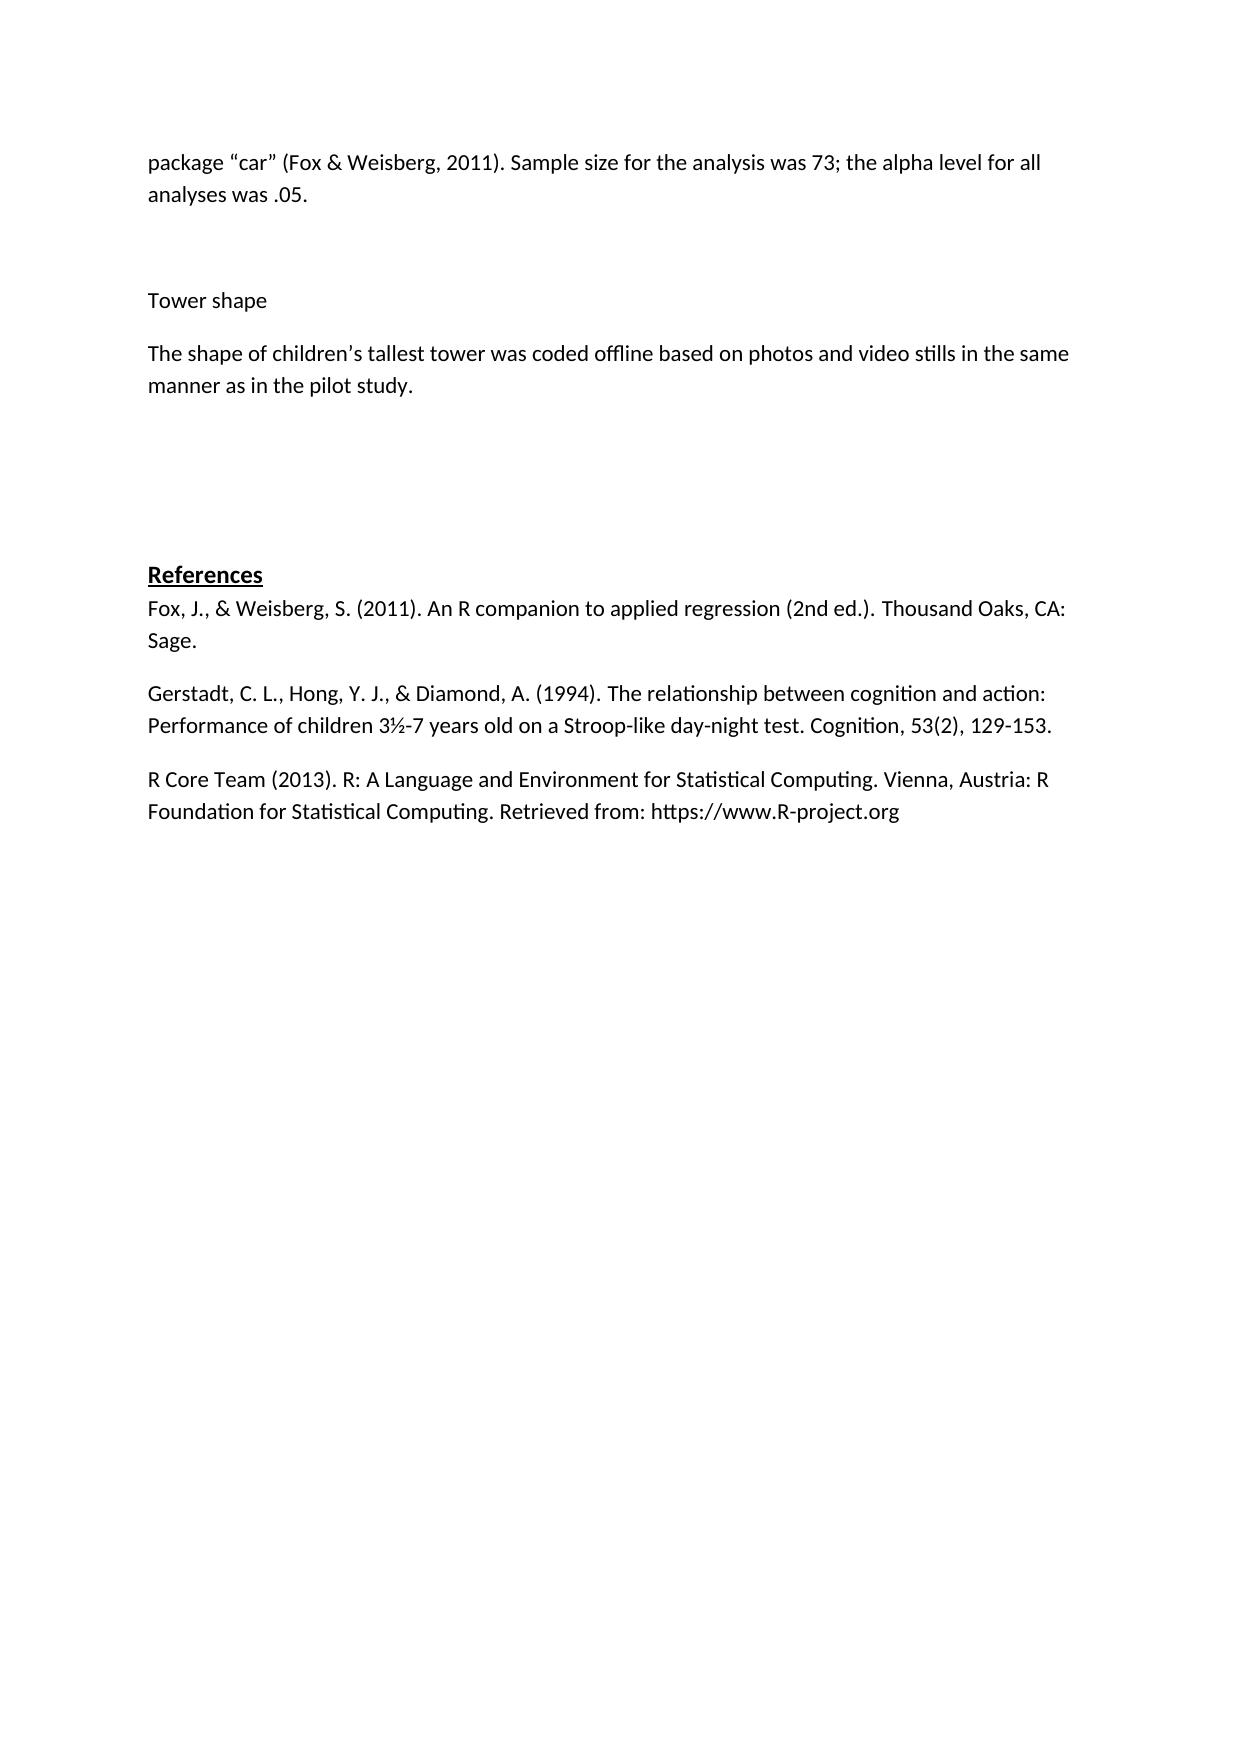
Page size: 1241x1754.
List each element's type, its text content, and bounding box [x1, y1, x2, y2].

text Fox, J., & Weisberg, S. (2011). An R companion to applied regression (2nd ed.). Thousand Oaks, CA: Sage. [148, 594, 1093, 654]
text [148, 148, 1093, 208]
text Tower shape [148, 286, 1093, 314]
text R Core Team (2013). R: A Language and Environment for Statistical Computing. Vienna, Austria: R Foundation for Statistical Computing. Retrieved from: https://www.R-project.org [148, 765, 1093, 825]
subtitle References [148, 559, 1093, 590]
text Gerstadt, C. L., Hong, Y. J., & Diamond, A. (1994). The relationship between cognition and action: Performance of children 3½-7 years old on a Stroop-like day-night test. Cognition, 53(2), 129-153. [148, 679, 1093, 740]
text The shape of children’s tallest tower was coded offline based on photos and video stills in the same manner as in the pilot study. [148, 339, 1093, 399]
